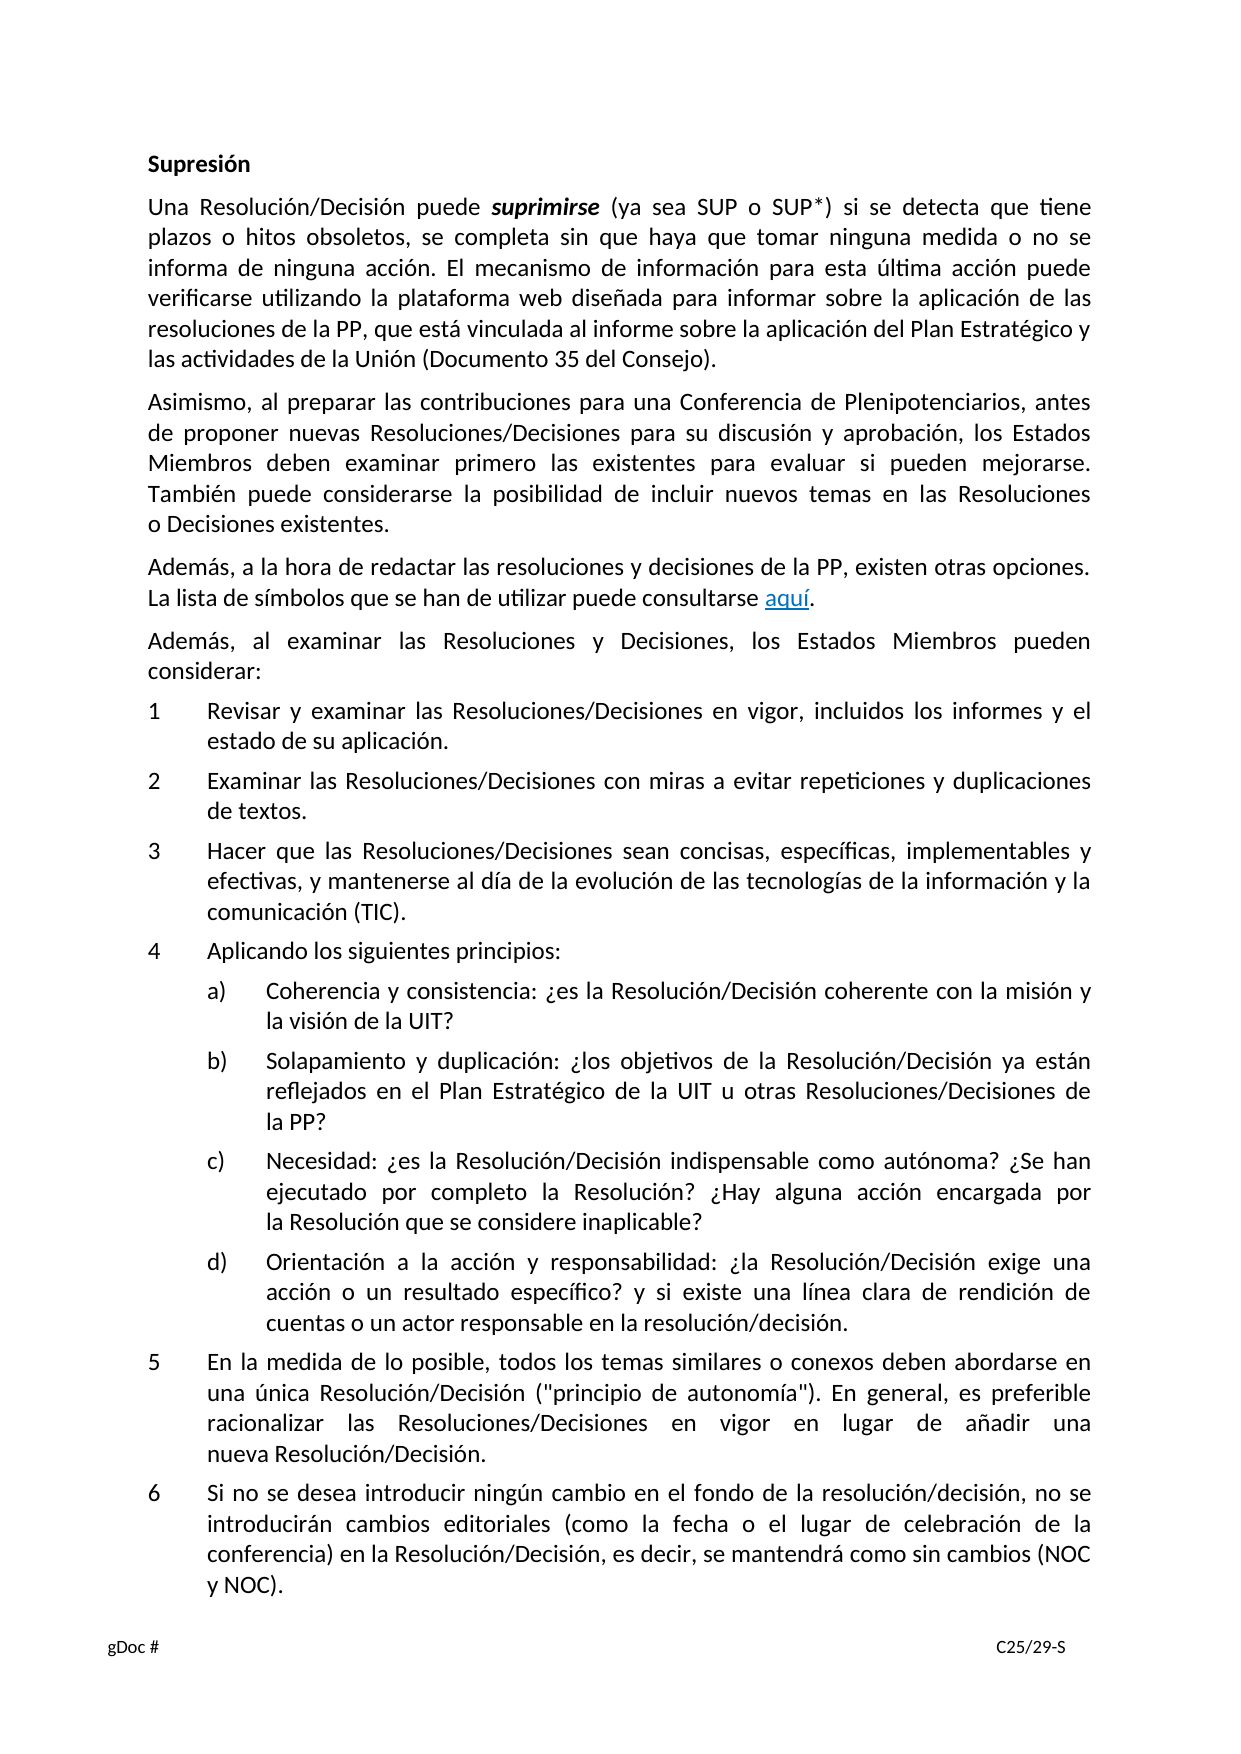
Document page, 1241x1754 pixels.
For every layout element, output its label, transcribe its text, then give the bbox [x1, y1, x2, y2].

text 6 Si no se desea introducir ningún cambio en el fondo de la resolución/decisión, no se introducirán cambios editoriales (como la fecha o el lugar de celebración de la conferencia) en la Resolución/Decisión, es decir, se mantendrá como sin cambios (NOC y NOC). [148, 1478, 1092, 1600]
text 3 Hacer que las Resoluciones/Decisiones sean concisas, específicas, implementables y efectivas, y mantenerse al día de la evolución de las tecnologías de la información y la comunicación (TIC). [148, 835, 1092, 927]
text d) Orientación a la acción y responsabilidad: ¿la Resolución/Decisión exige una acción o un resultado específico? y si existe una línea clara de rendición de cuentas o un actor responsable en la resolución/decisión. [207, 1246, 1092, 1338]
text 5 En la medida de lo posible, todos los temas similares o conexos deben abordarse en una única Resolución/Decisión ("principio de autonomía"). En general, es preferible racionalizar las Resoluciones/Decisiones en vigor en lugar de añadir una nueva Resolución/Decisión. [148, 1347, 1092, 1469]
text Asimismo, al preparar las contribuciones para una Conferencia de Plenipotenciarios, antes de proponer nuevas Resoluciones/Decisiones para su discusión y aprobación, los Estados Miembros deben examinar primero las existentes para evaluar si pueden mejorarse. También puede considerarse la posibilidad de incluir nuevos temas en las Resoluciones o Decisiones existentes. [148, 386, 1092, 539]
text Además, al examinar las Resoluciones y Decisiones, los Estados Miembros pueden considerar: [148, 625, 1092, 686]
text 4 Aplicando los siguientes principios: [148, 936, 1092, 966]
text a) Coherencia y consistencia: ¿es la Resolución/Decisión coherente con la misión y la visión de la UIT? [207, 975, 1092, 1036]
subtitle Supresión [148, 148, 1092, 178]
text c) Necesidad: ¿es la Resolución/Decisión indispensable como autónoma? ¿Se han ejecutado por completo la Resolución? ¿Hay alguna acción encargada por la Resolución que se considere inaplicable? [207, 1146, 1092, 1237]
text b) Solapamiento y duplicación: ¿los objetivos de la Resolución/Decisión ya están reflejados en el Plan Estratégico de la UIT u otras Resoluciones/Decisiones de la PP? [207, 1045, 1092, 1137]
text Además, a la hora de redactar las resoluciones y decisiones de la PP, existen otras opciones. La lista de símbolos que se han de utilizar puede consultarse aquí. [148, 551, 1092, 612]
text 1 Revisar y examinar las Resoluciones/Decisiones en vigor, incluidos los informes y el estado de su aplicación. [148, 695, 1092, 756]
text 2 Examinar las Resoluciones/Decisiones con miras a evitar repeticiones y duplicaciones de textos. [148, 765, 1092, 826]
text Una Resolución/Decisión puede suprimirse (ya sea SUP o SUP*) si se detecta que tiene plazos o hitos obsoletos, se completa sin que haya que tomar ninguna medida o no se informa de ninguna acción. El mecanismo de información para esta última acción puede verificarse utilizando la plataforma web diseñada para informar sobre la aplicación de las resoluciones de la PP, que está vinculada al informe sobre la aplicación del Plan Estratégico y las actividades de la Unión (Documento 35 del Consejo). [148, 191, 1092, 374]
